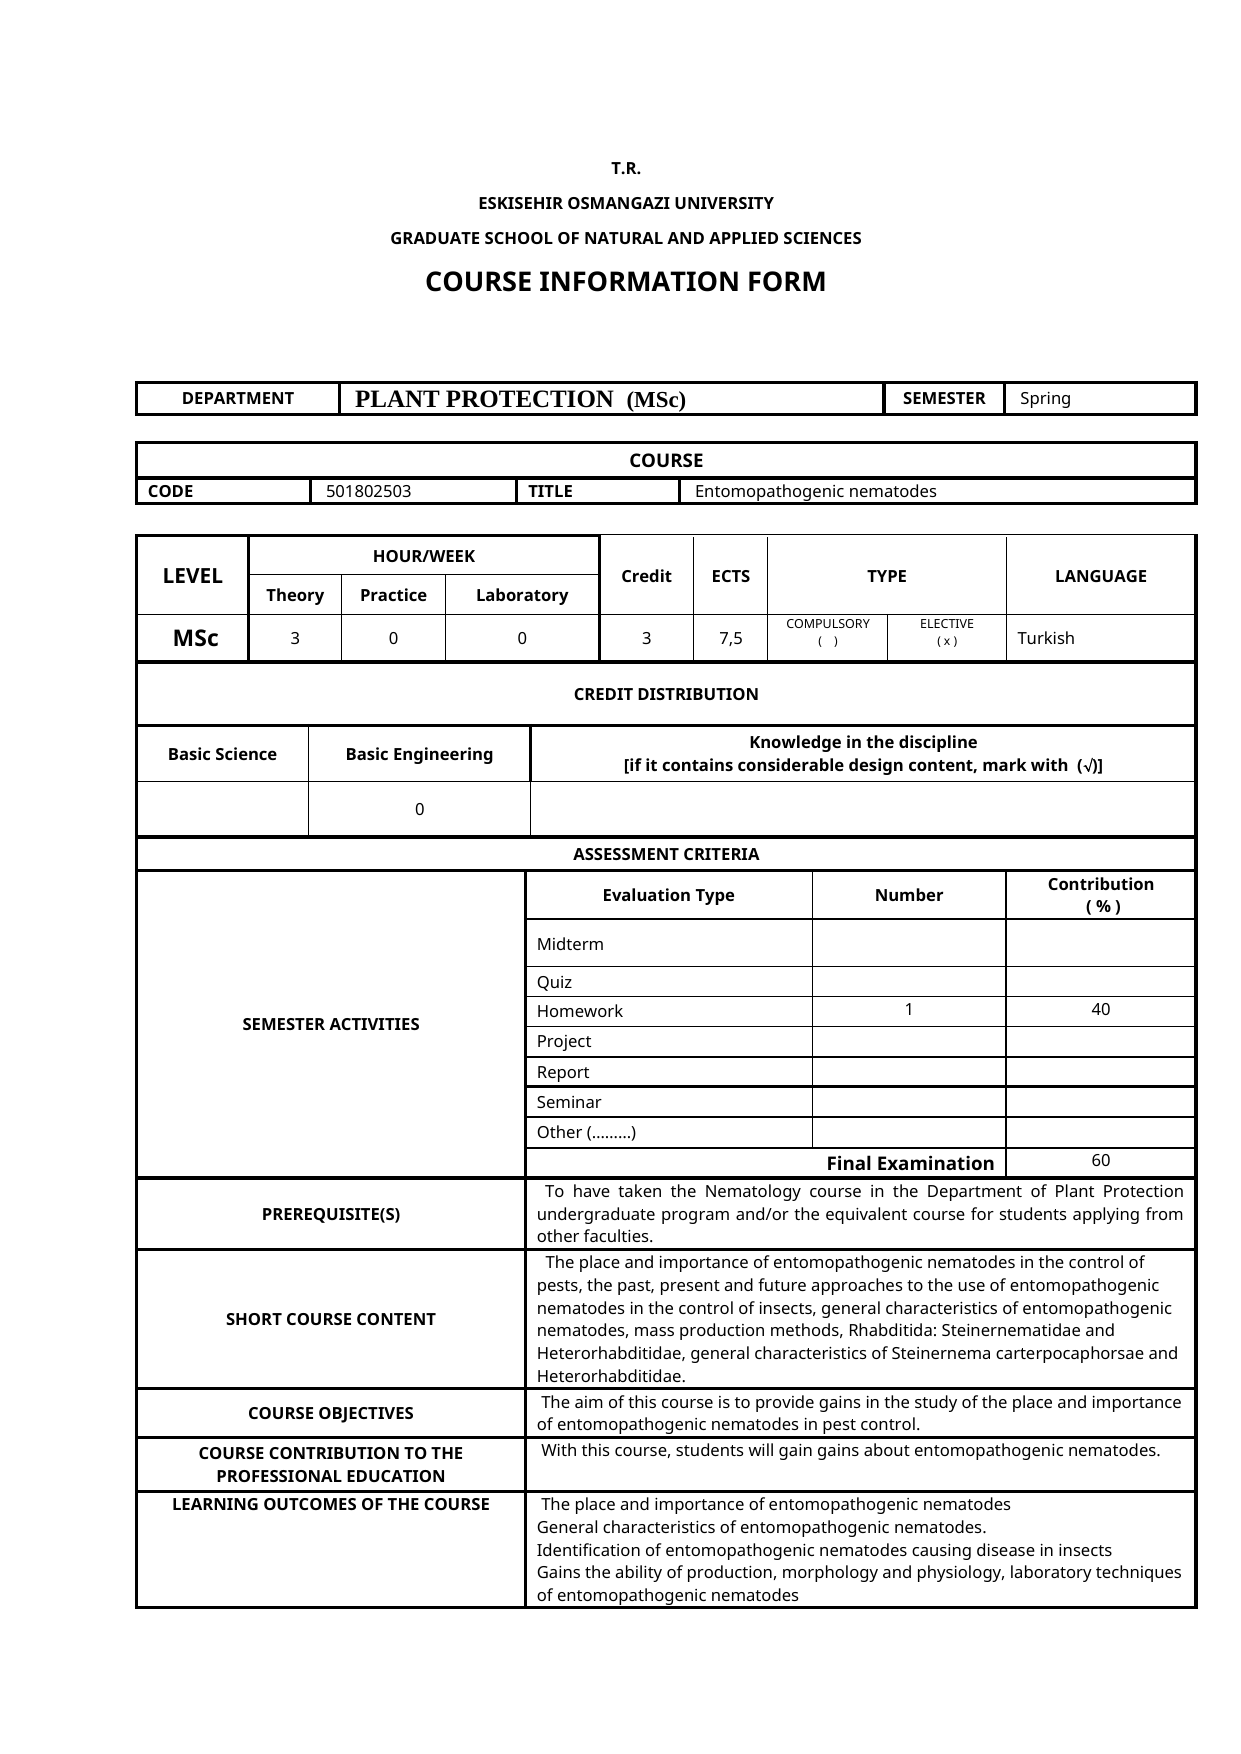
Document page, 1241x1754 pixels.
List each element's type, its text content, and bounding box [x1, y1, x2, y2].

table_cell Turkish [1007, 615, 1194, 660]
table_cell COURSE CONTRIBUTION TO THE PROFESSIONAL EDUCATION [138, 1439, 524, 1489]
table_cell PREREQUISITE(S) [138, 1180, 524, 1248]
table_header TYPE [768, 535, 1006, 614]
table_cell To have taken the Nematology course in the Department of Plant Protection undergraduate program and/or the equivalent course for students applying from other faculties. [527, 1180, 1194, 1248]
table_cell TITLE [518, 480, 678, 502]
table_cell 3 [601, 615, 693, 660]
table_cell Report [527, 1058, 812, 1085]
table_cell 501802503 [312, 480, 515, 502]
table_cell COMPULSORY ( ) [768, 615, 887, 660]
table_cell Final Examination [527, 1149, 1005, 1176]
table_cell [138, 782, 308, 835]
table_cell Homework [527, 997, 812, 1026]
table_cell The place and importance of entomopathogenic nematodes in the control of pests, the past, present and future approaches to the use of entomopathogenic nematodes in the control of insects, general characteristics of entomopathogenic nematodes, mass production methods, Rhabditida: Steinernematidae and Heterorhabditidae, general characteristics of Steinernema carterpocaphorsae and Heterorhabditidae. [527, 1251, 1194, 1387]
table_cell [527, 1493, 1194, 1606]
table_header LEVEL [138, 537, 247, 614]
table_cell COURSE OBJECTIVES [138, 1390, 524, 1436]
table_cell Theory [250, 575, 341, 614]
table_cell 0 [309, 782, 530, 835]
table_cell [813, 1088, 1005, 1116]
table_cell SEMESTER ACTIVITIES [138, 872, 524, 1176]
table_cell [813, 1027, 1005, 1056]
table_header Credit [601, 535, 694, 614]
table_cell Entomopathogenic nematodes [681, 480, 1194, 502]
table_cell The aim of this course is to provide gains in the study of the place and importance of entomopathogenic nematodes in pest control. [527, 1390, 1194, 1436]
table_cell 1 [813, 997, 1005, 1026]
table_cell 7,5 [694, 615, 767, 660]
table_cell Evaluation Type [527, 872, 812, 918]
table_cell ASSESSMENT CRITERIA [138, 839, 1194, 869]
table_header SEMESTER [886, 384, 1003, 413]
table_cell CODE [138, 480, 309, 502]
table_header ECTS [694, 535, 768, 614]
table_cell [1007, 1118, 1194, 1147]
table_cell CREDIT DISTRIBUTION [138, 664, 1194, 724]
table_cell Number [813, 872, 1005, 918]
table_header [1006, 384, 1194, 413]
table_cell ELECTIVE ( x ) [888, 615, 1006, 660]
table_cell Practice [342, 575, 445, 614]
table_header PLANT PROTECTION (MSc) [341, 384, 882, 413]
table_cell [813, 967, 1005, 996]
table_cell Seminar [527, 1088, 812, 1116]
table_cell [813, 920, 1005, 966]
table_cell Other (………) [527, 1118, 812, 1147]
table_cell 0 [446, 615, 598, 660]
table_cell [531, 782, 1194, 835]
table_cell 40 [1007, 997, 1194, 1026]
table_cell [1007, 1027, 1194, 1056]
table_cell [1007, 967, 1194, 996]
table_cell Laboratory [446, 575, 598, 614]
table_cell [138, 1493, 524, 1606]
table_cell [813, 1118, 1005, 1147]
table_cell Project [527, 1027, 812, 1056]
table_cell [1007, 1088, 1194, 1116]
table_cell Basic Engineering [309, 727, 529, 781]
table_cell MSc [138, 615, 247, 660]
table_cell 0 [342, 615, 445, 660]
table_cell 3 [250, 615, 341, 660]
table_cell [813, 1058, 1005, 1085]
table_cell [1007, 920, 1194, 966]
table_cell Contribution ( % ) [1007, 872, 1194, 918]
table_header DEPARTMENT [138, 384, 338, 413]
table_header COURSE [138, 444, 1194, 476]
table_header LANGUAGE [1006, 535, 1194, 614]
table_cell Quiz [527, 967, 812, 996]
table_cell Basic Science [138, 727, 308, 781]
table_header HOUR/WEEK [250, 537, 598, 574]
table_cell SHORT COURSE CONTENT [138, 1251, 524, 1387]
table_cell With this course, students will gain gains about entomopathogenic nematodes. [527, 1439, 1194, 1489]
table_cell [1007, 1058, 1194, 1085]
table_cell Midterm [527, 920, 812, 966]
table_cell Knowledge in the discipline [if it contains considerable design content, mark with ()] [532, 727, 1194, 781]
table_cell 60 [1007, 1149, 1194, 1176]
